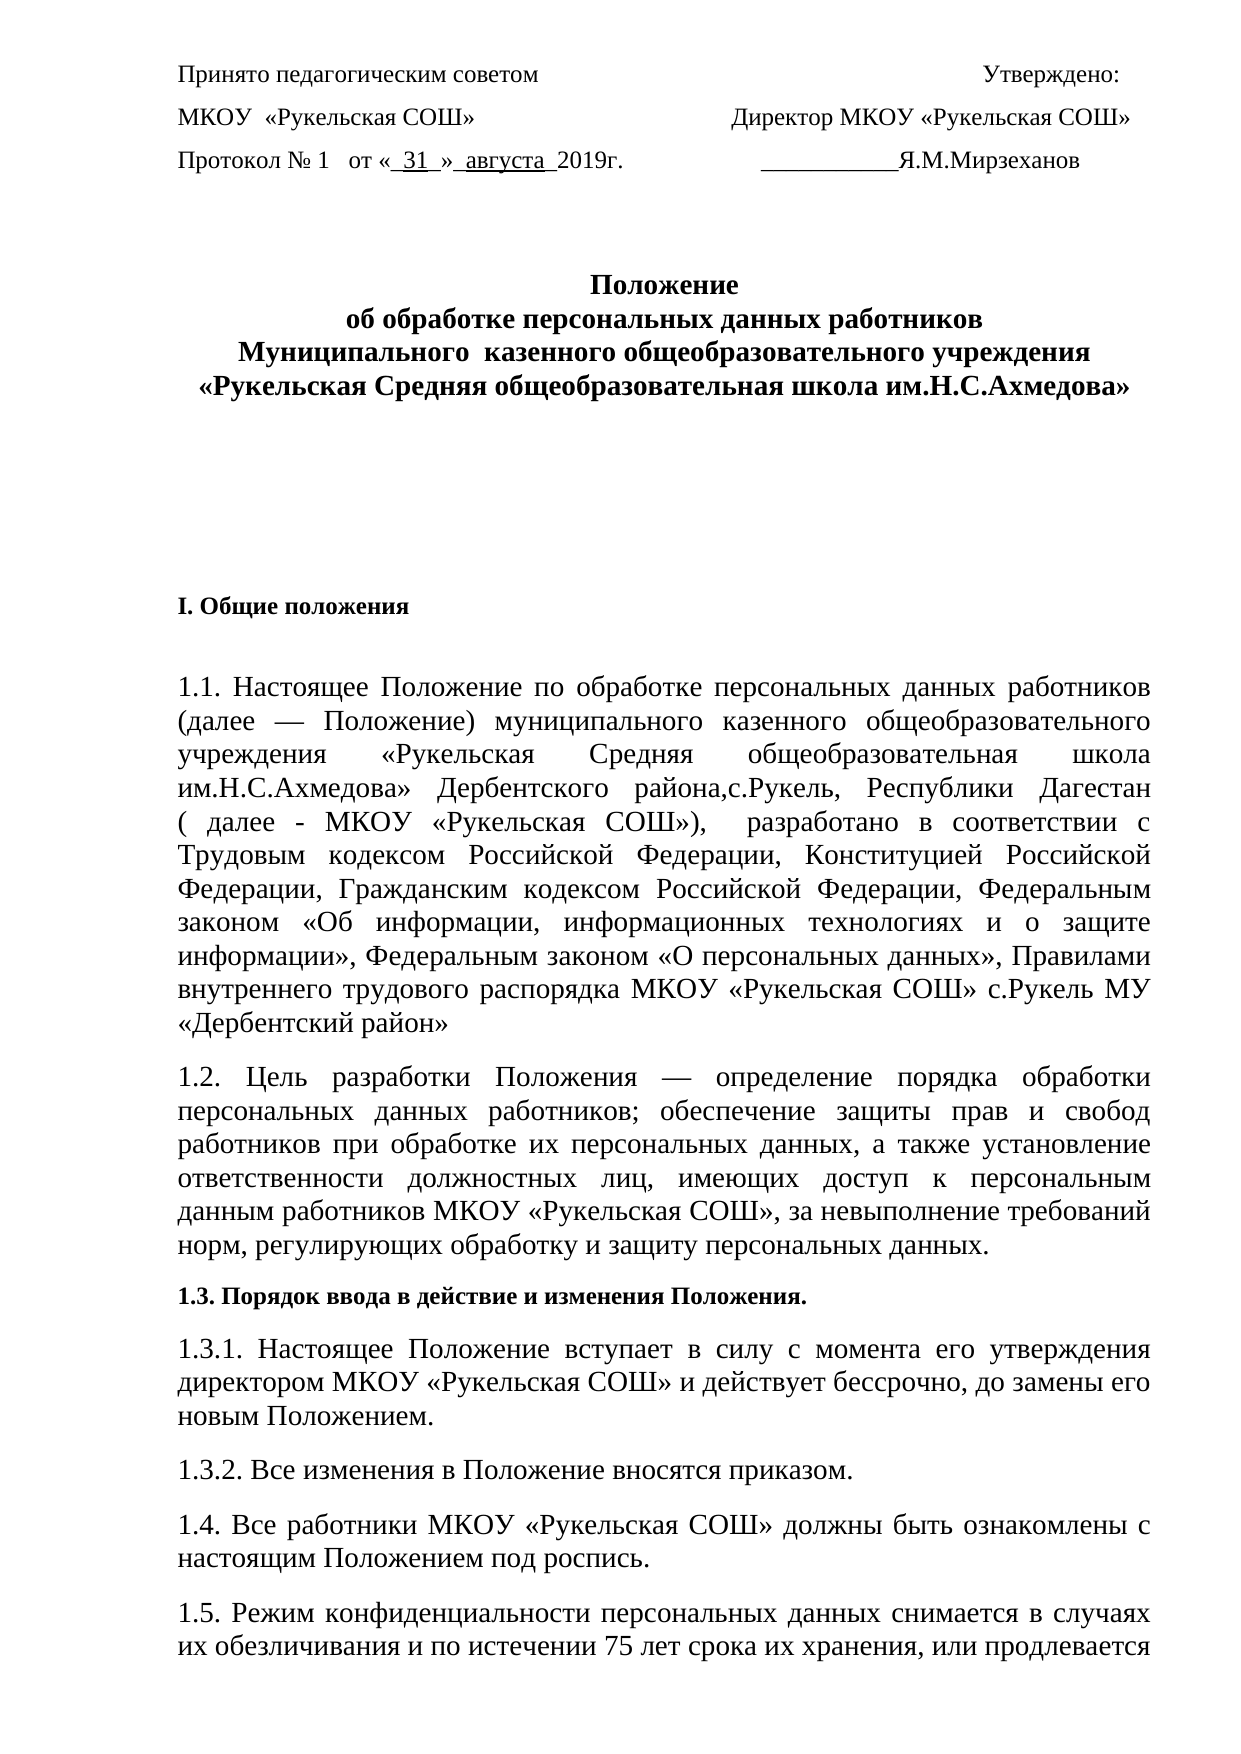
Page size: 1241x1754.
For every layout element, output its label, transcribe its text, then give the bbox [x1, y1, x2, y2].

text Муниципального казенного общеобразовательного учреждения [177, 334, 1152, 368]
text 1.1. Настоящее Положение по обработке персональных данных работников (далее — Положение) муниципального казенного общеобразовательного учреждения «Рукельская Средняя общеобразовательная школа им.Н.С.Ахмедова» Дербентского района,с.Рукель, Республики Дагестан ( далее - МКОУ «Рукельская СОШ»), разработано в соответствии с Трудовым кодексом Российской Федерации, Конституцией Российской Федерации, Гражданским кодексом Российской Федерации, Федеральным законом «Об информации, информационных технологиях и о защите информации», Федеральным законом «О персональных данных», Правилами внутреннего трудового распорядка МКОУ «Рукельская СОШ» с.Рукель МУ «Дербентский район» [177, 669, 1152, 1038]
text об обработке персональных данных работников [177, 301, 1152, 334]
text 1.4. Все работники МКОУ «Рукельская СОШ» должны быть ознакомлены с настоящим Положением под роспись. [177, 1507, 1152, 1574]
text I. Общие положения [177, 591, 1152, 620]
text Протокол № 1 от «_31_»_августа_2019г. ___________Я.М.Мирзеханов [177, 145, 1152, 174]
text 1.3.1. Настоящее Положение вступает в силу с момента его утверждения директором МКОУ «Рукельская СОШ» и действует бессрочно, до замены его новым Положением. [177, 1331, 1152, 1432]
text 1.3.2. Все изменения в Положение вносятся приказом. [177, 1452, 1152, 1486]
text 1.3. Порядок ввода в действие и изменения Положения. [177, 1281, 1152, 1310]
text 1.2. Цель разработки Положения — определение порядка обработки персональных данных работников; обеспечение защиты прав и свобод работников при обработке их персональных данных, а также установление ответственности должностных лиц, имеющих доступ к персональным данным работников МКОУ «Рукельская СОШ», за невыполнение требований норм, регулирующих обработку и защиту персональных данных. [177, 1059, 1152, 1261]
text Положение [177, 267, 1152, 301]
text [177, 1595, 1152, 1662]
text «Рукельская Средняя общеобразовательная школа им.Н.С.Ахмедова» [177, 368, 1152, 401]
text МКОУ «Рукельская СОШ» Директор МКОУ «Рукельская СОШ» [177, 102, 1152, 131]
text Принято педагогическим советом Утверждено: [177, 59, 1152, 88]
